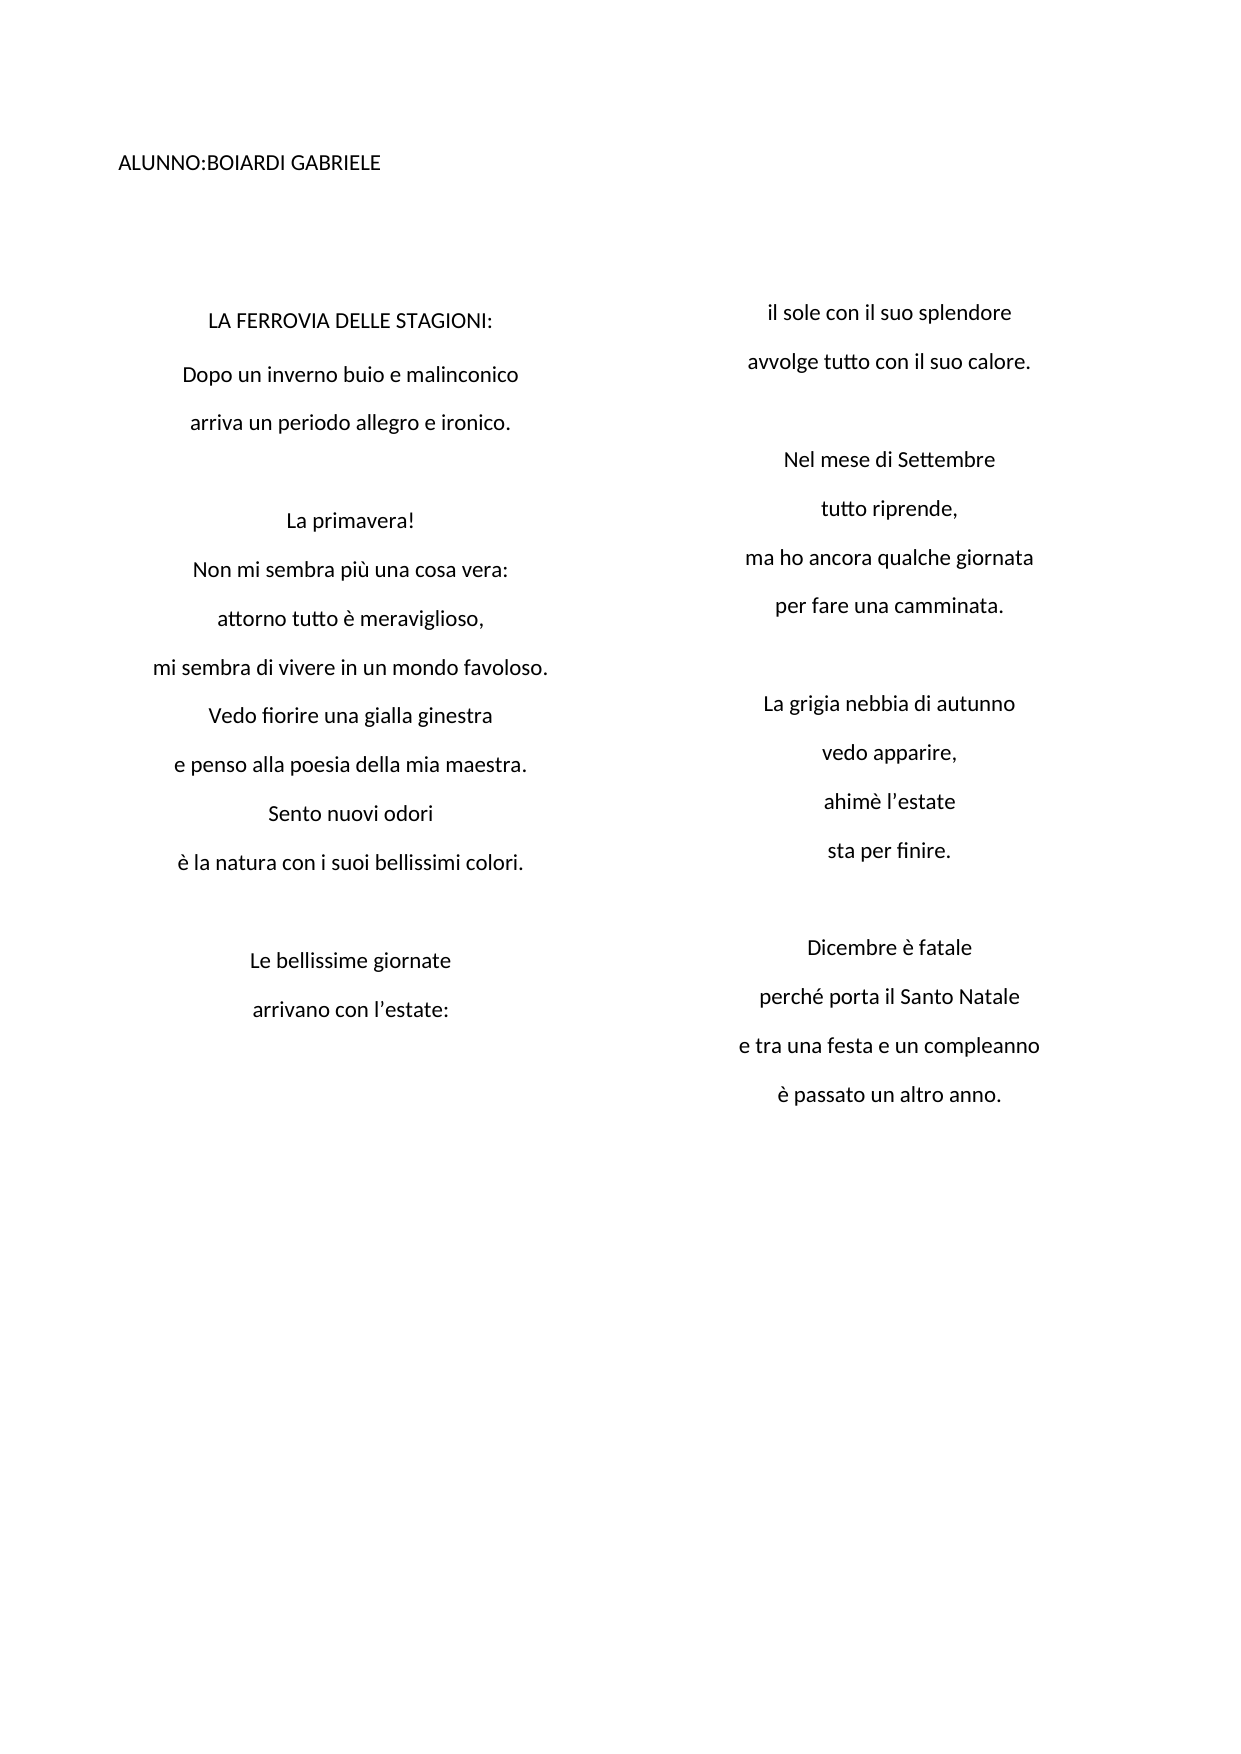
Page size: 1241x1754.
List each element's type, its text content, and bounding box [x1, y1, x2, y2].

text Nel mese di Settembre [657, 445, 1122, 473]
text arrivano con l’estate: [118, 995, 583, 1023]
text La primavera! [118, 506, 583, 534]
text Non mi sembra più una cosa vera: [118, 555, 583, 583]
text Dopo un inverno buio e malinconico [118, 360, 583, 388]
text Le bellissime giornate [118, 946, 583, 974]
text ma ho ancora qualche giornata [657, 543, 1122, 571]
text vedo apparire, [657, 738, 1122, 766]
text il sole con il suo splendore [657, 298, 1122, 326]
text LA FERROVIA DELLE STAGIONI: [118, 307, 583, 335]
text Dicembre è fatale [657, 933, 1122, 961]
text attorno tutto è meraviglioso, [118, 604, 583, 632]
text perché porta il Santo Natale [657, 982, 1122, 1010]
text per fare una camminata. [657, 591, 1122, 619]
text ALUNNO:BOIARDI GABRIELE [118, 148, 1122, 176]
text mi sembra di vivere in un mondo favoloso. [118, 653, 583, 681]
text è passato un altro anno. [657, 1080, 1122, 1108]
text Vedo fiorire una gialla ginestra [118, 702, 583, 730]
text e tra una festa e un compleanno [657, 1031, 1122, 1059]
text arriva un periodo allegro e ironico. [118, 408, 583, 437]
text La grigia nebbia di autunno [657, 689, 1122, 717]
text sta per finire. [657, 836, 1122, 864]
text è la natura con i suoi bellissimi colori. [118, 848, 583, 876]
text tutto riprende, [657, 494, 1122, 522]
text avvolge tutto con il suo calore. [657, 347, 1122, 375]
text ahimè l’estate [657, 787, 1122, 815]
text Sento nuovi odori [118, 799, 583, 827]
text e penso alla poesia della mia maestra. [118, 751, 583, 778]
